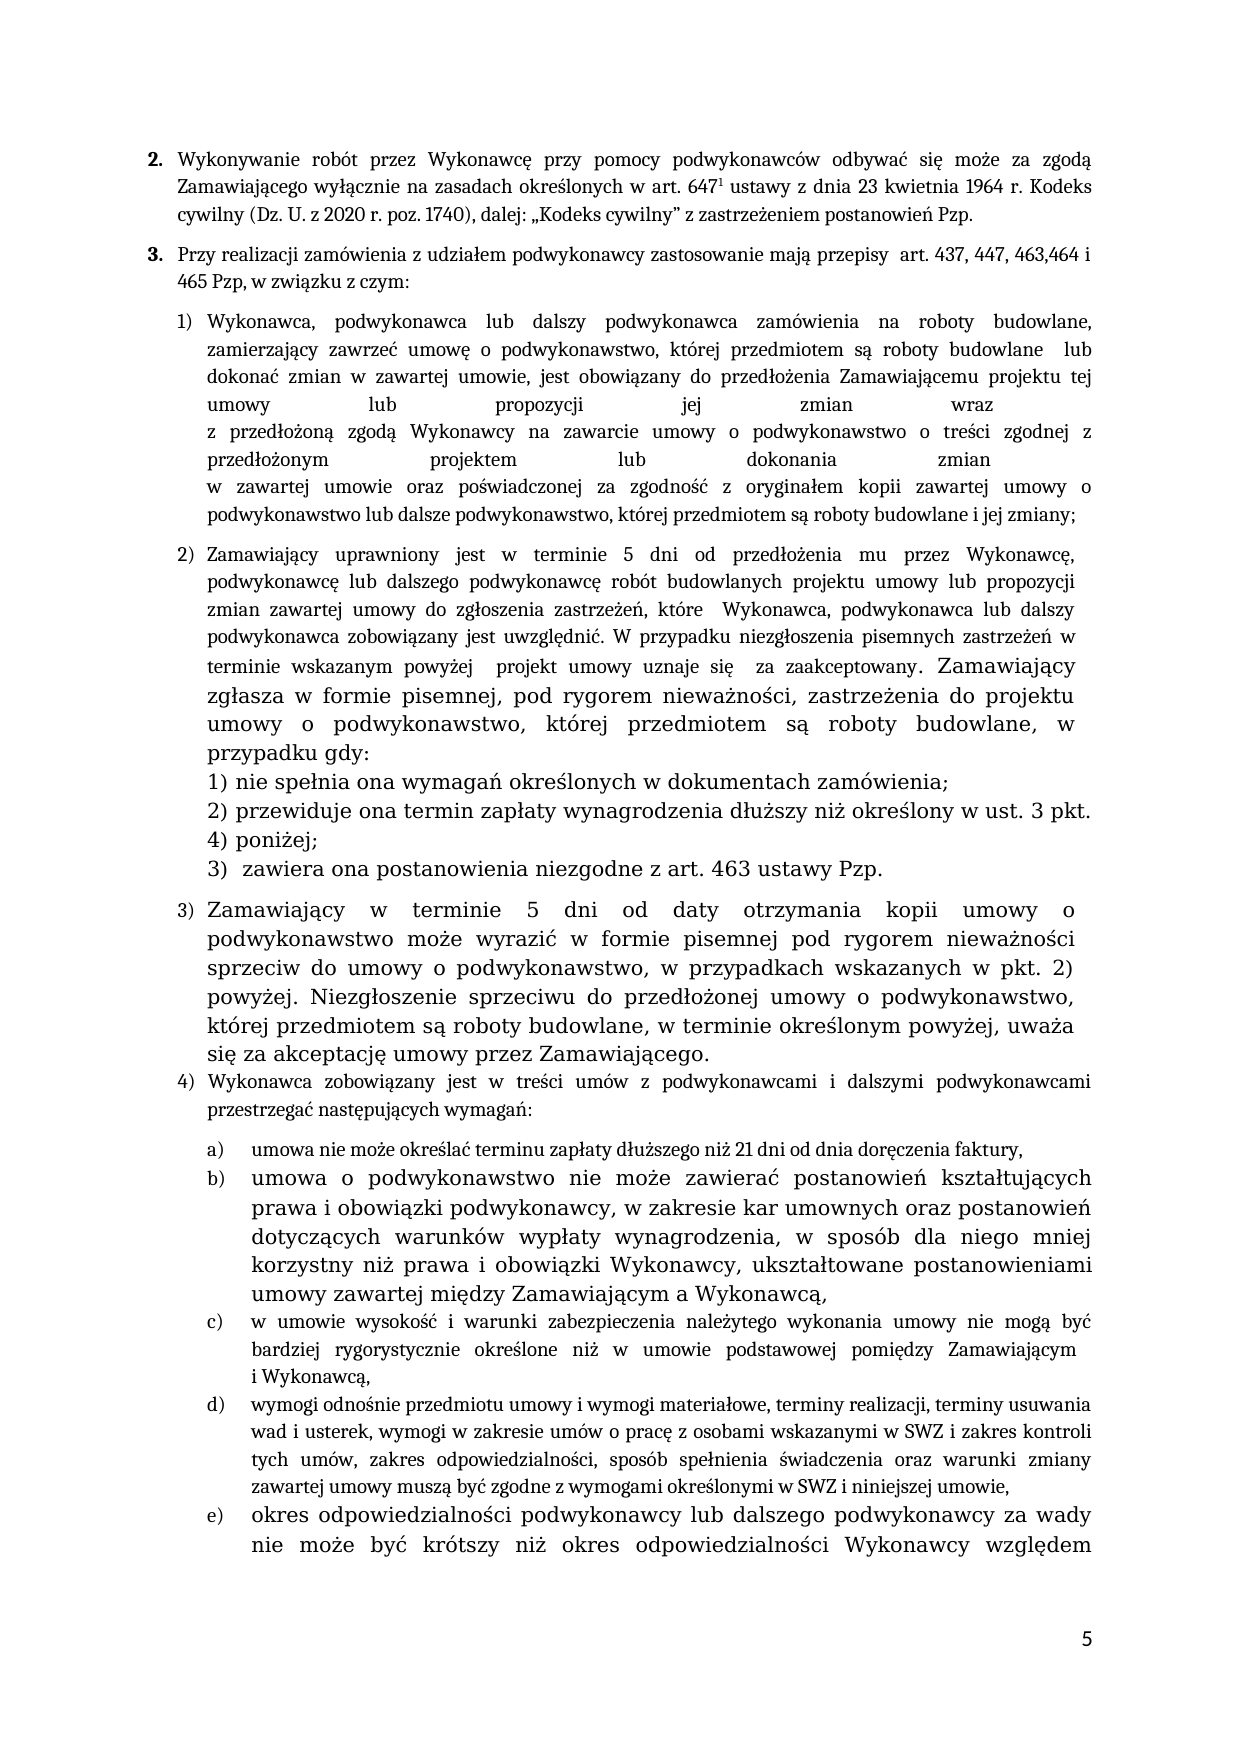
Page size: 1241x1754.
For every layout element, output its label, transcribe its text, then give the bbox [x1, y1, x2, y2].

list umowa o podwykonawstwo nie może zawierać postanowień kształtujących prawa i obowiązki podwykonawcy, w zakresie kar umownych oraz postanowień dotyczących warunków wypłaty wynagrodzenia, w sposób dla niego mniej korzystny niż prawa i obowiązki Wykonawcy, ukształtowane postanowieniami umowy zawartej między Zamawiającym a Wykonawcą, [207, 1165, 1092, 1306]
text 2) przewiduje ona termin zapłaty wynagrodzenia dłuższy niż określony w ust. 3 pkt. 4) poniżej; [207, 798, 1092, 852]
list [207, 1502, 1092, 1557]
text 1) nie spełnia ona wymagań określonych w dokumentach zamówienia; [207, 769, 1092, 794]
list 3) Zamawiający w terminie 5 dni od daty otrzymania kopii umowy o podwykonawstwo może wyrazić w formie pisemnej pod rygorem nieważności sprzeciw do umowy o podwykonawstwo, w przypadkach wskazanych w pkt. 2) powyżej. Niezgłoszenie sprzeciwu do przedłożonej umowy o podwykonawstwo, której przedmiotem są roboty budowlane, w terminie określonym powyżej, uważa się za akceptację umowy przez Zamawiającego. [177, 897, 1076, 1066]
subtitle Przy realizacji zamówienia z udziałem podwykonawcy zastosowanie mają przepisy art. 437, 447, 463,464 i 465 Pzp, w związku z czym: [148, 243, 1092, 294]
subtitle 3) zawiera ona postanowienia niezgodne z art. 463 ustawy Pzp. [207, 855, 1092, 880]
list w umowie wysokość i warunki zabezpieczenia należytego wykonania umowy nie mogą być bardziej rygorystycznie określone niż w umowie podstawowej pomiędzy Zamawiającym i Wykonawcą, [207, 1310, 1092, 1389]
subtitle 1) Wykonawca, podwykonawca lub dalszy podwykonawca zamówienia na roboty budowlane, zamierzający zawrzeć umowę o podwykonawstwo, której przedmiotem są roboty budowlane lub dokonać zmian w zawartej umowie, jest obowiązany do przedłożenia Zamawiającemu projektu tej umowy lub propozycji jej zmian wraz z przedłożoną zgodą Wykonawcy na zawarcie umowy o podwykonawstwo o treści zgodnej z przedłożonym projektem lub dokonania zmian w zawartej umowie oraz poświadczonej za zgodność z oryginałem kopii zawartej umowy o podwykonawstwo lub dalsze podwykonawstwo, której przedmiotem są roboty budowlane i jej zmiany; [177, 310, 1092, 527]
list Wykonywanie robót przez Wykonawcę przy pomocy podwykonawców odbywać się może za zgodą Zamawiającego wyłącznie na zasadach określonych w art. 6471 ustawy z dnia 23 kwietnia 1964 r. Kodeks cywilny (Dz. U. z 2020 r. poz. 1740), dalej: „Kodeks cywilny” z zastrzeżeniem postanowień Pzp. [148, 148, 1092, 227]
list wymogi odnośnie przedmiotu umowy i wymogi materiałowe, terminy realizacji, terminy usuwania wad i usterek, wymogi w zakresie umów o pracę z osobami wskazanymi w SWZ i zakres kontroli tych umów, zakres odpowiedzialności, sposób spełnienia świadczenia oraz warunki zmiany zawartej umowy muszą być zgodne z wymogami określonymi w SWZ i niniejszej umowie, [207, 1392, 1092, 1499]
list umowa nie może określać terminu zapłaty dłuższego niż 21 dni od dnia doręczenia faktury, [207, 1138, 1092, 1162]
subtitle 4) Wykonawca zobowiązany jest w treści umów z podwykonawcami i dalszymi podwykonawcami przestrzegać następujących wymagań: [177, 1070, 1092, 1122]
list 2) Zamawiający uprawniony jest w terminie 5 dni od przedłożenia mu przez Wykonawcę, podwykonawcę lub dalszego podwykonawcę robót budowlanych projektu umowy lub propozycji zmian zawartej umowy do zgłoszenia zastrzeżeń, które Wykonawca, podwykonawca lub dalszy podwykonawca zobowiązany jest uwzględnić. W przypadku niezgłoszenia pisemnych zastrzeżeń w terminie wskazanym powyżej projekt umowy uznaje się za zaakceptowany. Zamawiający zgłasza w formie pisemnej, pod rygorem nieważności, zastrzeżenia do projektu umowy o podwykonawstwo, której przedmiotem są roboty budowlane, w przypadku gdy: [177, 543, 1076, 765]
